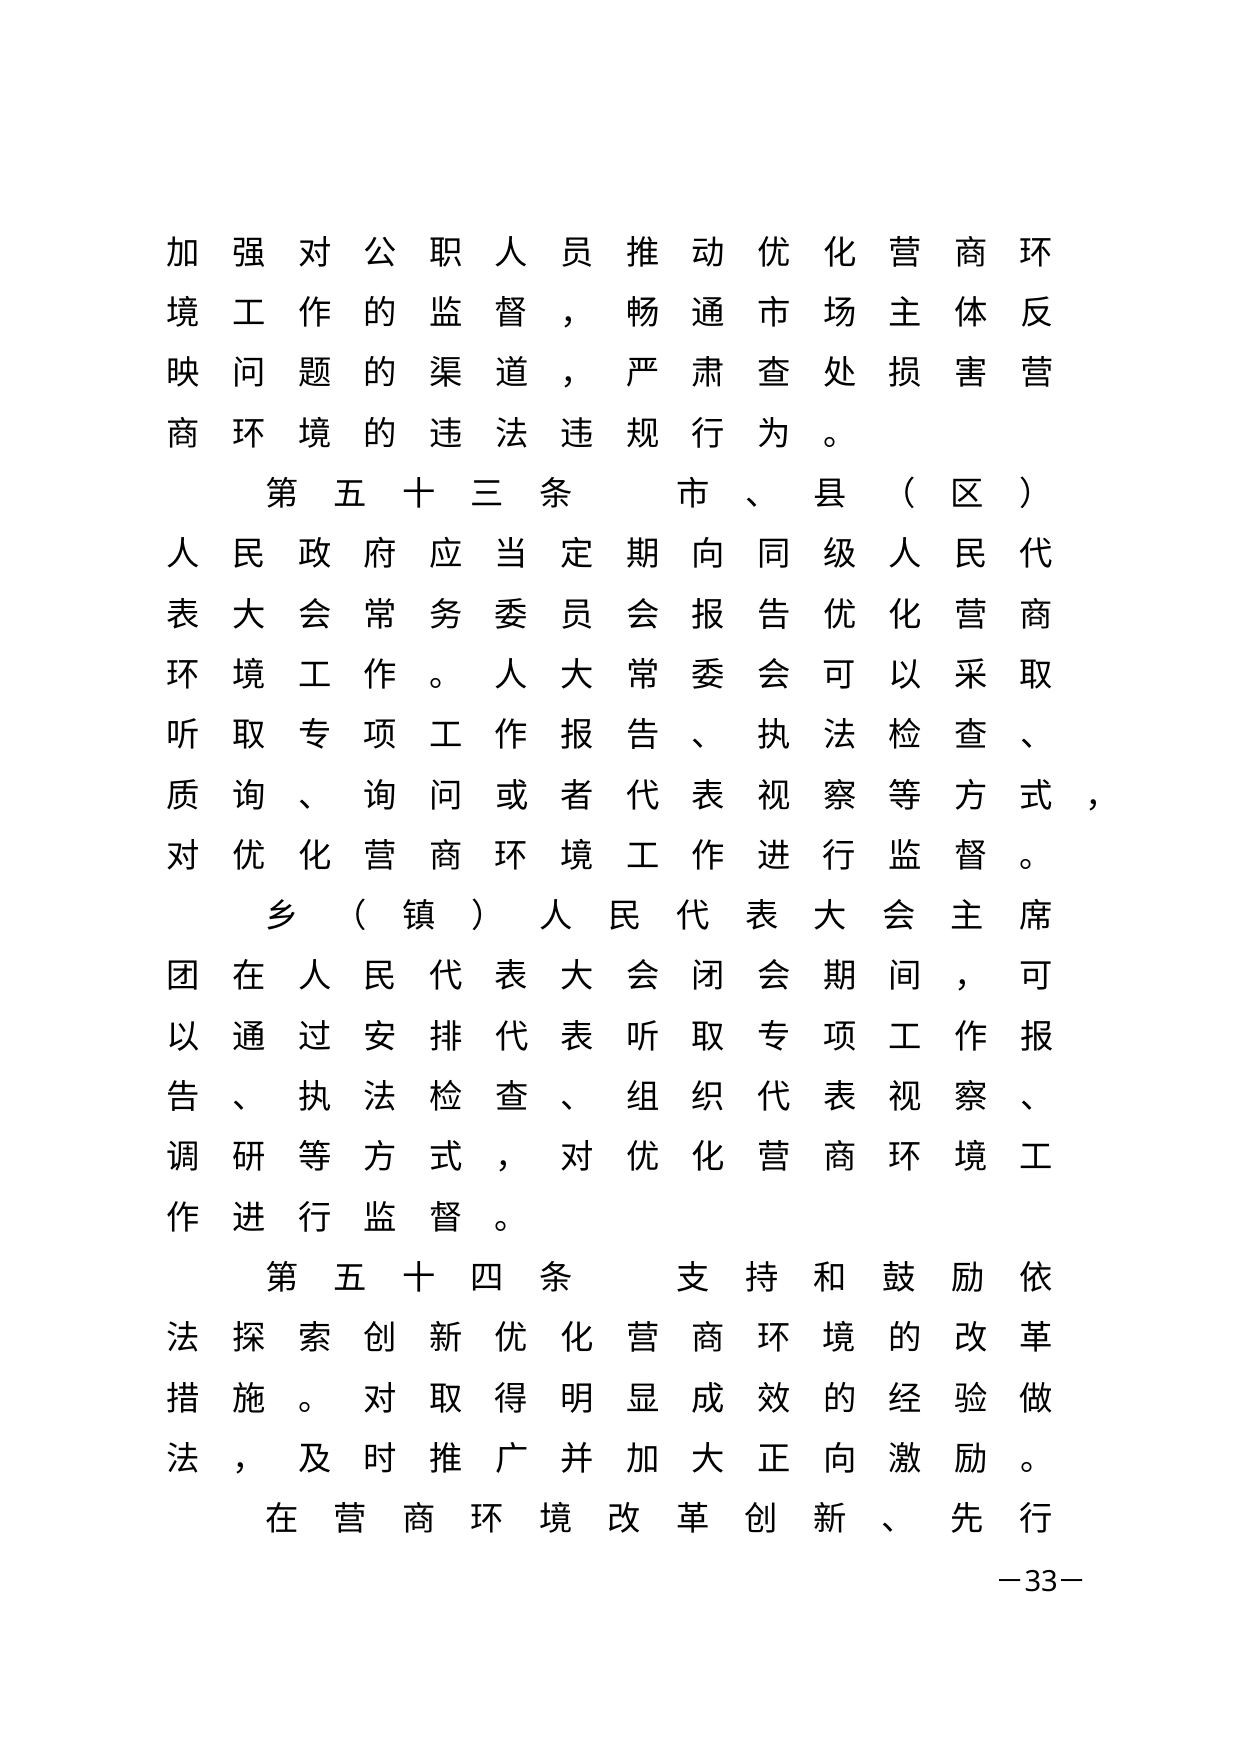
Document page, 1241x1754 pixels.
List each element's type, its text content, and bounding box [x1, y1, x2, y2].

text 乡（镇）人民代表大会主席团在人民代表大会闭会期间，可以通过安排代表听取专项工作报告、执法检查、组织代表视察、调研等方式，对优化营商环境工作进行监督。 [167, 883, 1085, 1245]
text 第五十二条 监察机关应当加强对公职人员推动优化营商环境工作的监督，畅通市场主体反映问题的渠道，严肃查处损害营商环境的违法违规行为。 [167, 219, 1085, 461]
text 第五十四条 支持和鼓励依法探索创新优化营商环境的改革措施。对取得明显成效的经验做法，及时推广并加大正向激励。 [167, 1245, 1085, 1486]
text 第五十三条 市、县（区）人民政府应当定期向同级人民代表大会常务委员会报告优化营商环境工作。人大常委会可以采取听取专项工作报告、执法检查、质询、询问或者代表视察等方式，对优化营商环境工作进行监督。 [167, 461, 1085, 883]
text 在营商环境改革创新、先行先试工作中出现失误或者偏差，符合规定条件且勤勉尽责、未牟取私利的，对有关单位和个人依法予以免责或者减轻责任。 [167, 1486, 1085, 1546]
